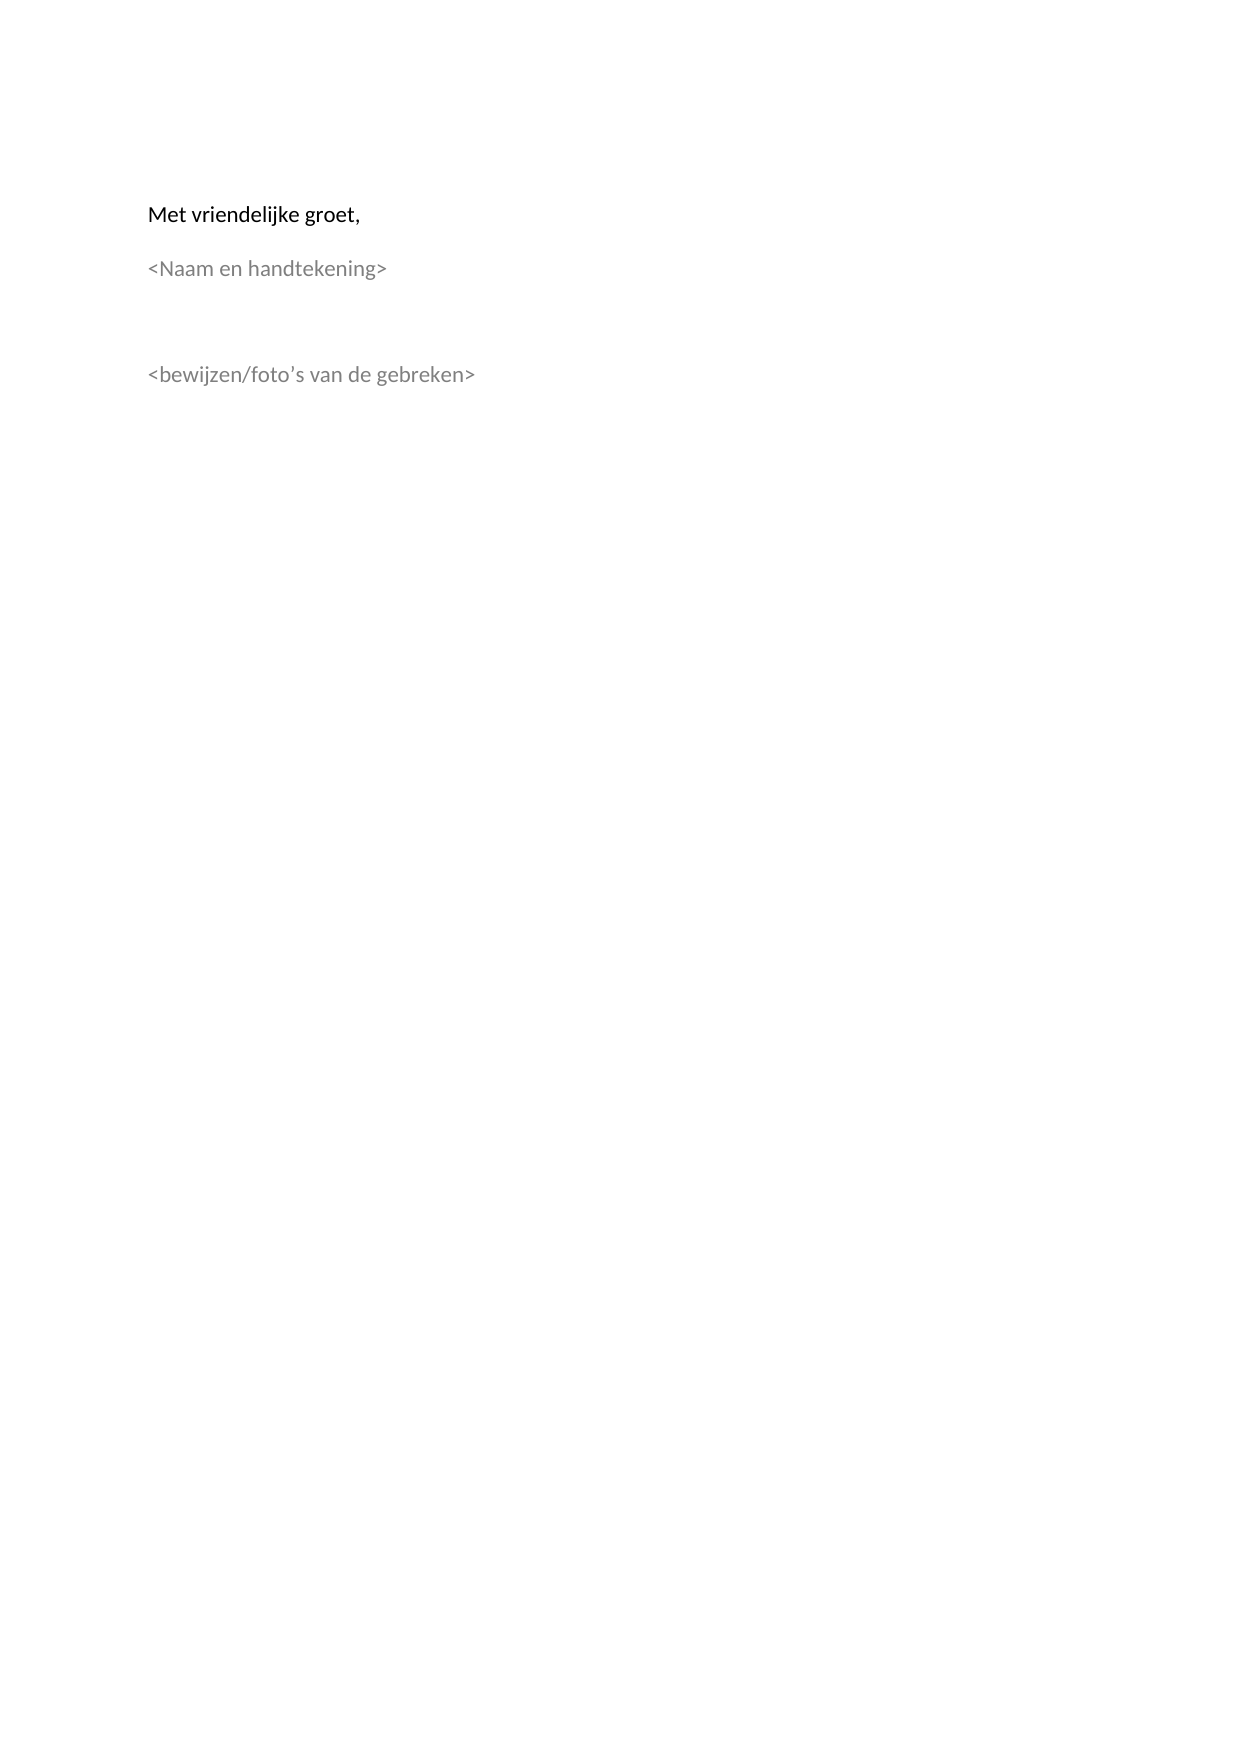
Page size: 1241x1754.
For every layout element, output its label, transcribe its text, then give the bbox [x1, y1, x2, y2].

text Met vriendelijke groet, [148, 201, 1093, 229]
text <bewijzen/foto’s van de gebreken> [148, 360, 1093, 388]
text <Naam en handtekening> [148, 254, 1093, 282]
